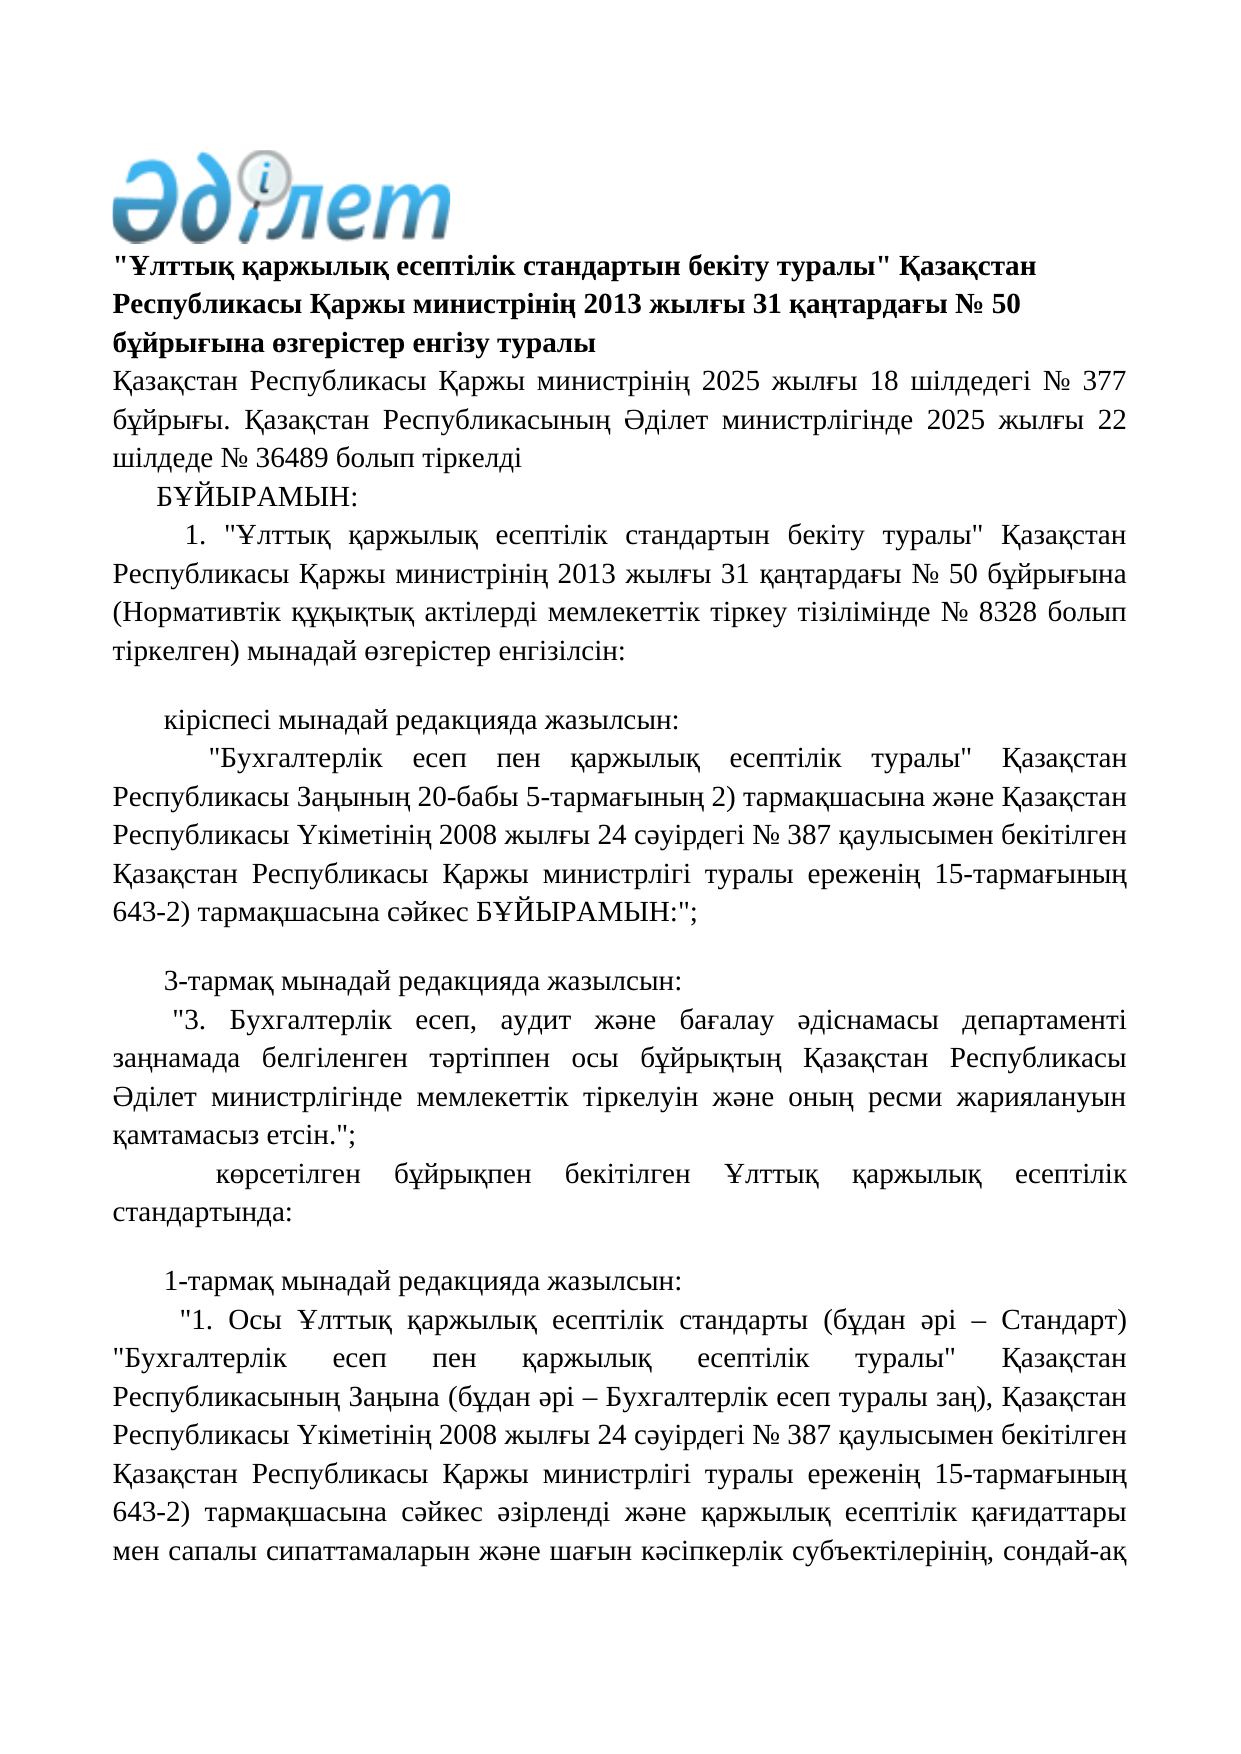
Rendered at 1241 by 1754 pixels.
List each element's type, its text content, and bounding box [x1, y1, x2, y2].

picture [112, 150, 451, 244]
text 1-тармақ мынадай редакцияда жазылсын: [112, 1263, 1128, 1297]
text Қазақстан Республикасы Қаржы министрінің 2025 жылғы 18 шiлдедегi № 377 бұйрығы. Қазақстан Республикасының Әділет министрлігінде 2025 жылғы 22 шiлдеде № 36489 болып тіркелді [112, 363, 1128, 474]
text 3-тармақ мынадай редакцияда жазылсын: [112, 963, 1128, 997]
text көрсетілген бұйрықпен бекітілген Ұлттық қаржылық есептілік стандартында: [112, 1156, 1128, 1228]
text "Бухгалтерлiк есеп пен қаржылық есептiлiк туралы" Қазақстан Республикасы Заңының 20-бабы 5-тармағының 2) тармақшасына және Қазақстан Республикасы Үкіметінің 2008 жылғы 24 сәуірдегі № 387 қаулысымен бекітілген Қазақстан Республикасы Қаржы министрлiгi туралы ереженің 15-тармағының 643-2) тармақшасына сәйкес БҰЙЫРАМЫН:"; [112, 740, 1128, 928]
text БҰЙЫРАМЫН: [112, 479, 1128, 512]
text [112, 1302, 1128, 1567]
text "Ұлттық қаржылық есептілік стандартын бекіту туралы" Қазақстан Республикасы Қаржы министрінің 2013 жылғы 31 қаңтардағы № 50 бұйрығына өзгерістер енгізу туралы [112, 248, 1128, 358]
text "3. Бухгалтерлік есеп, аудит және бағалау әдіснамасы департаменті заңнамада белгіленген тәртіппен осы бұйрықтың Қазақстан Республикасы Әділет министрлігінде мемлекеттік тіркелуін және оның ресми жариялануын қамтамасыз етсін."; [112, 1002, 1128, 1151]
text кіріспесі мынадай редакцияда жазылсын: [112, 702, 1128, 735]
text 1. "Ұлттық қаржылық есептілік стандартын бекіту туралы" Қазақстан Республикасы Қаржы министрінің 2013 жылғы 31 қаңтардағы № 50 бұйрығына (Нормативтік құқықтық актілерді мемлекеттік тіркеу тізілімінде № 8328 болып тіркелген) мынадай өзгерістер енгізілсін: [112, 517, 1128, 667]
